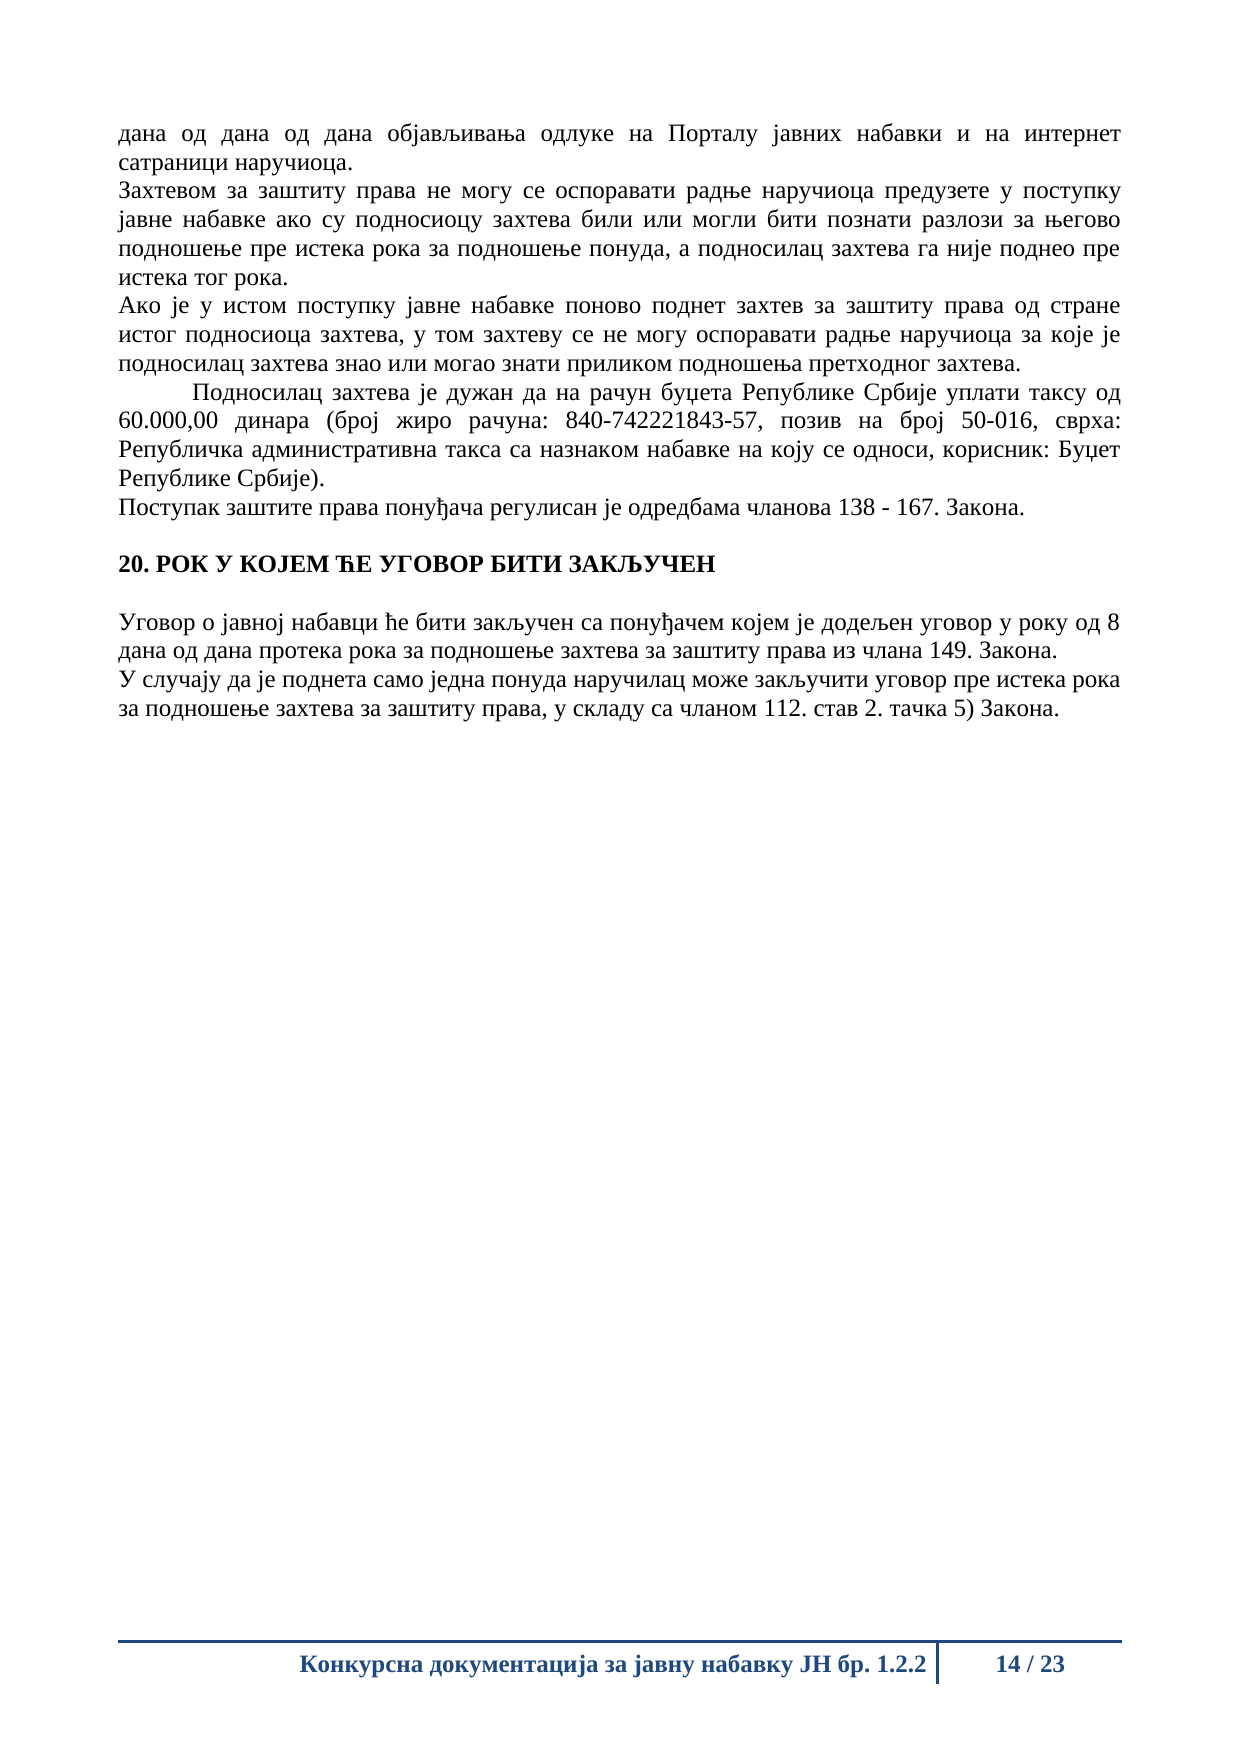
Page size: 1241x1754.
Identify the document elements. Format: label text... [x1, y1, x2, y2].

text Подносилац захтева је дужан да на рачун буџета Републике Србије уплати таксу од 60.000,00 динара (број жиро рачуна: 840-742221843-57, позив на број 50-016, сврха: Републичка административна такса са назнаком набавке на коју се односи, корисник: Буџет Републике Србије). [118, 377, 1122, 492]
text Уговор о јавној набавци ће бити закључен са понуђачем којем је додељен уговор у року од 8 дана од дана протека рока за подношење захтева за заштиту права из члана 149. Закона. [118, 607, 1122, 664]
text 20. РОК У КОЈЕМ ЋЕ УГОВОР БИТИ ЗАКЉУЧЕН [118, 549, 1122, 578]
text Поступак заштите права понуђача регулисан је одредбама чланова 138 - 167. Закона. [118, 492, 1122, 521]
text У случају да је поднета само једна понуда наручилац може закључити уговор пре истека рока за подношење захтева за заштиту права, у складу са чланом 112. став 2. тачка 5) Закона. [118, 664, 1122, 722]
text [118, 118, 1122, 176]
text Захтевом за заштиту права не могу се оспоравати радње наручиоца предузете у поступку јавне набавке ако су подносиоцу захтева били или могли бити познати разлози за његово подношење пре истека рока за подношење понуда, а подносилац захтева га није поднео пре истека тог рока. [118, 176, 1122, 291]
text Ако је у истом поступку јавне набавке поново поднет захтев за заштиту права од стране истог подносиоца захтева, у том захтеву се не могу оспоравати радње наручиоца за које је подносилац захтева знао или могао знати приликом подношења претходног захтева. [118, 291, 1122, 377]
